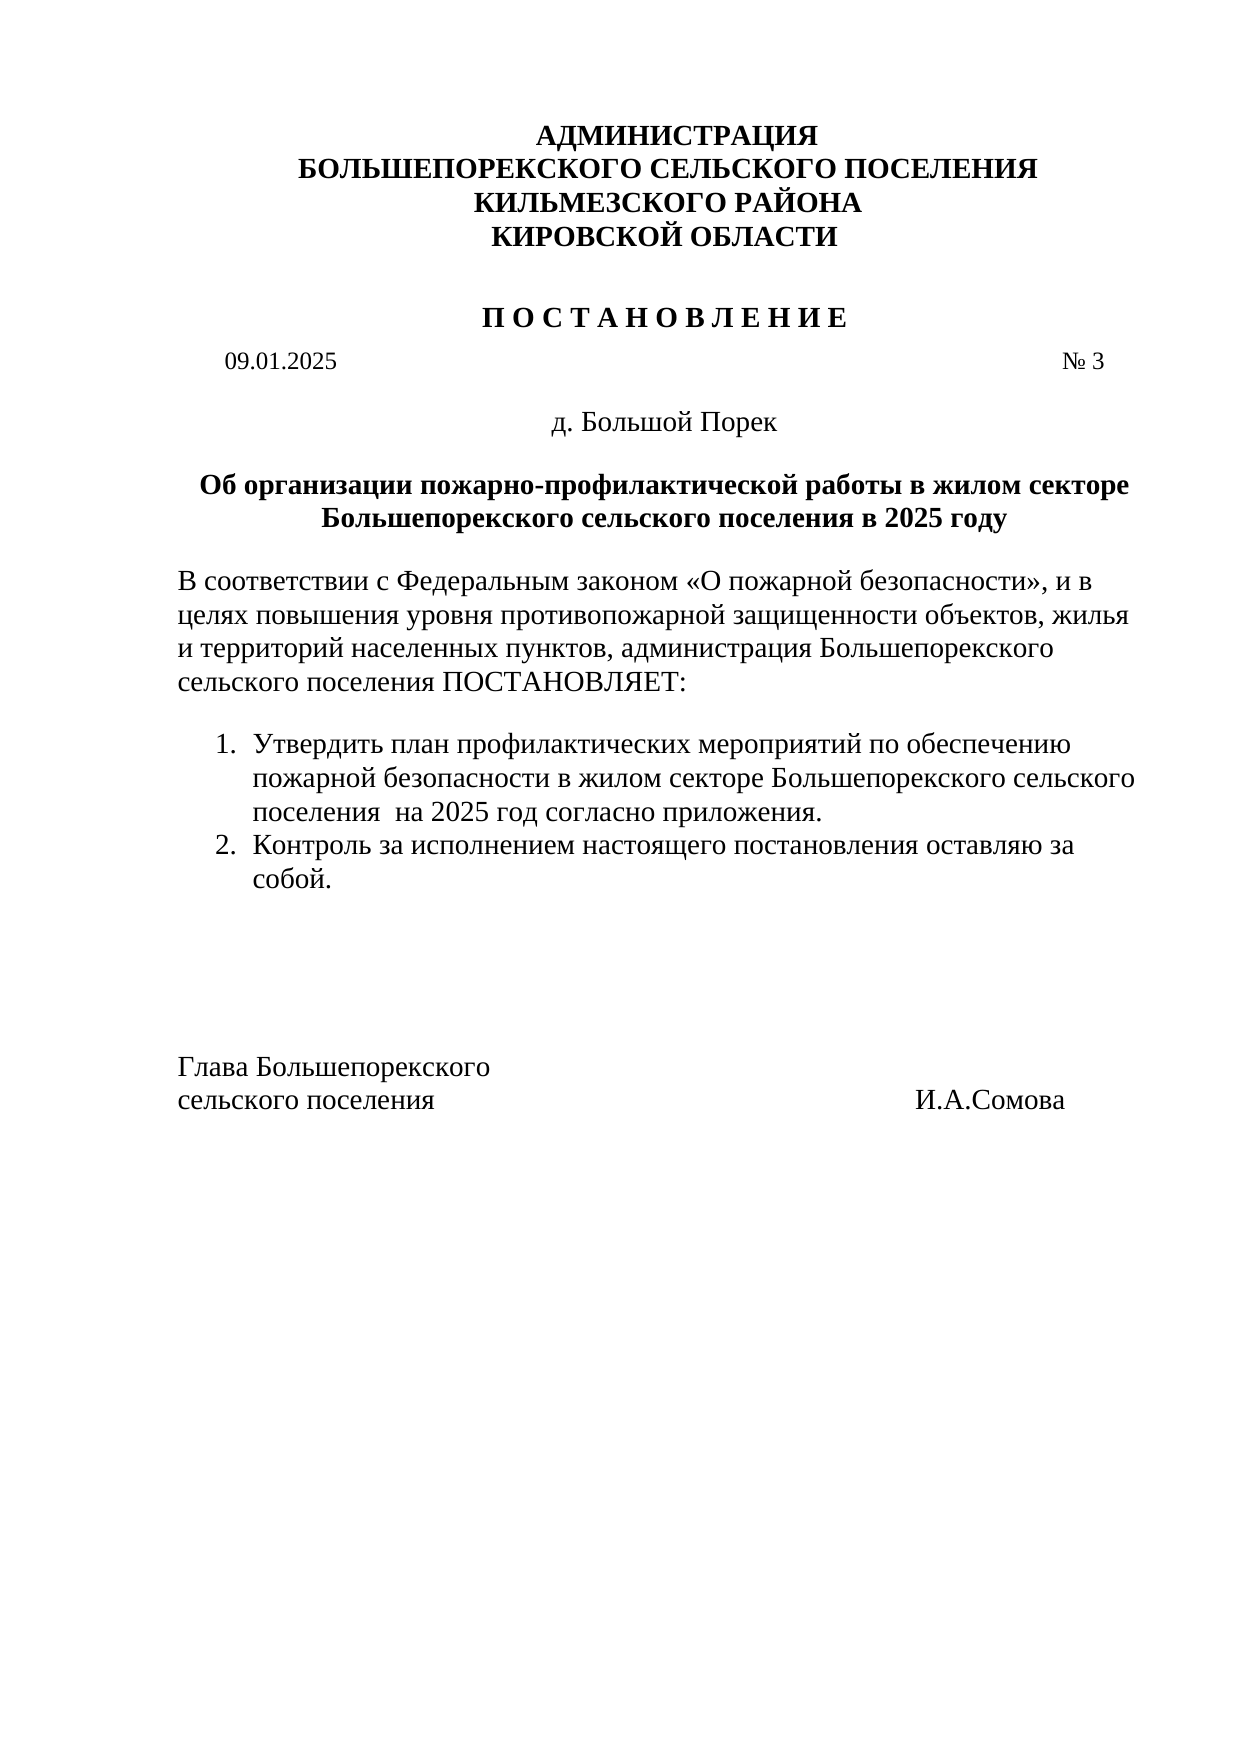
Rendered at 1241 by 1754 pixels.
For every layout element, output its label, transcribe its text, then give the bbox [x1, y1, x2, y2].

text Глава Большепорекского [177, 1049, 1152, 1082]
list Утвердить план профилактических мероприятий по обеспечению пожарной безопасности в жилом секторе Большепорекского сельского поселения на 2025 год согласно приложения. [215, 727, 1152, 827]
text сельского поселения И.А.Сомова [177, 1082, 1152, 1149]
text БОЛЬШЕПОРЕКСКОГО СЕЛЬСКОГО ПОСЕЛЕНИЯ [177, 152, 1152, 185]
title д. Большой Порек [177, 404, 1152, 438]
text П О С Т А Н О В Л Е Н И Е [177, 300, 1152, 334]
list Контроль за исполнением настоящего постановления оставляю за собой. [215, 827, 1152, 894]
subtitle 09.01.2025 № 3 [177, 346, 1152, 375]
text КИЛЬМЕЗСКОГО РАЙОНА [177, 185, 1152, 219]
text Об организации пожарно-профилактической работы в жилом секторе Большепорекского сельского поселения в 2025 году [177, 467, 1152, 534]
text В соответствии с Федеральным законом «О пожарной безопасности», и в целях повышения уровня противопожарной защищенности объектов, жилья и территорий населенных пунктов, администрация Большепорекского сельского поселения ПОСТАНОВЛЯЕТ: [177, 563, 1152, 697]
text КИРОВСКОЙ ОБЛАСТИ [177, 219, 1152, 252]
text АДМИНИСТРАЦИЯ [177, 118, 1152, 152]
